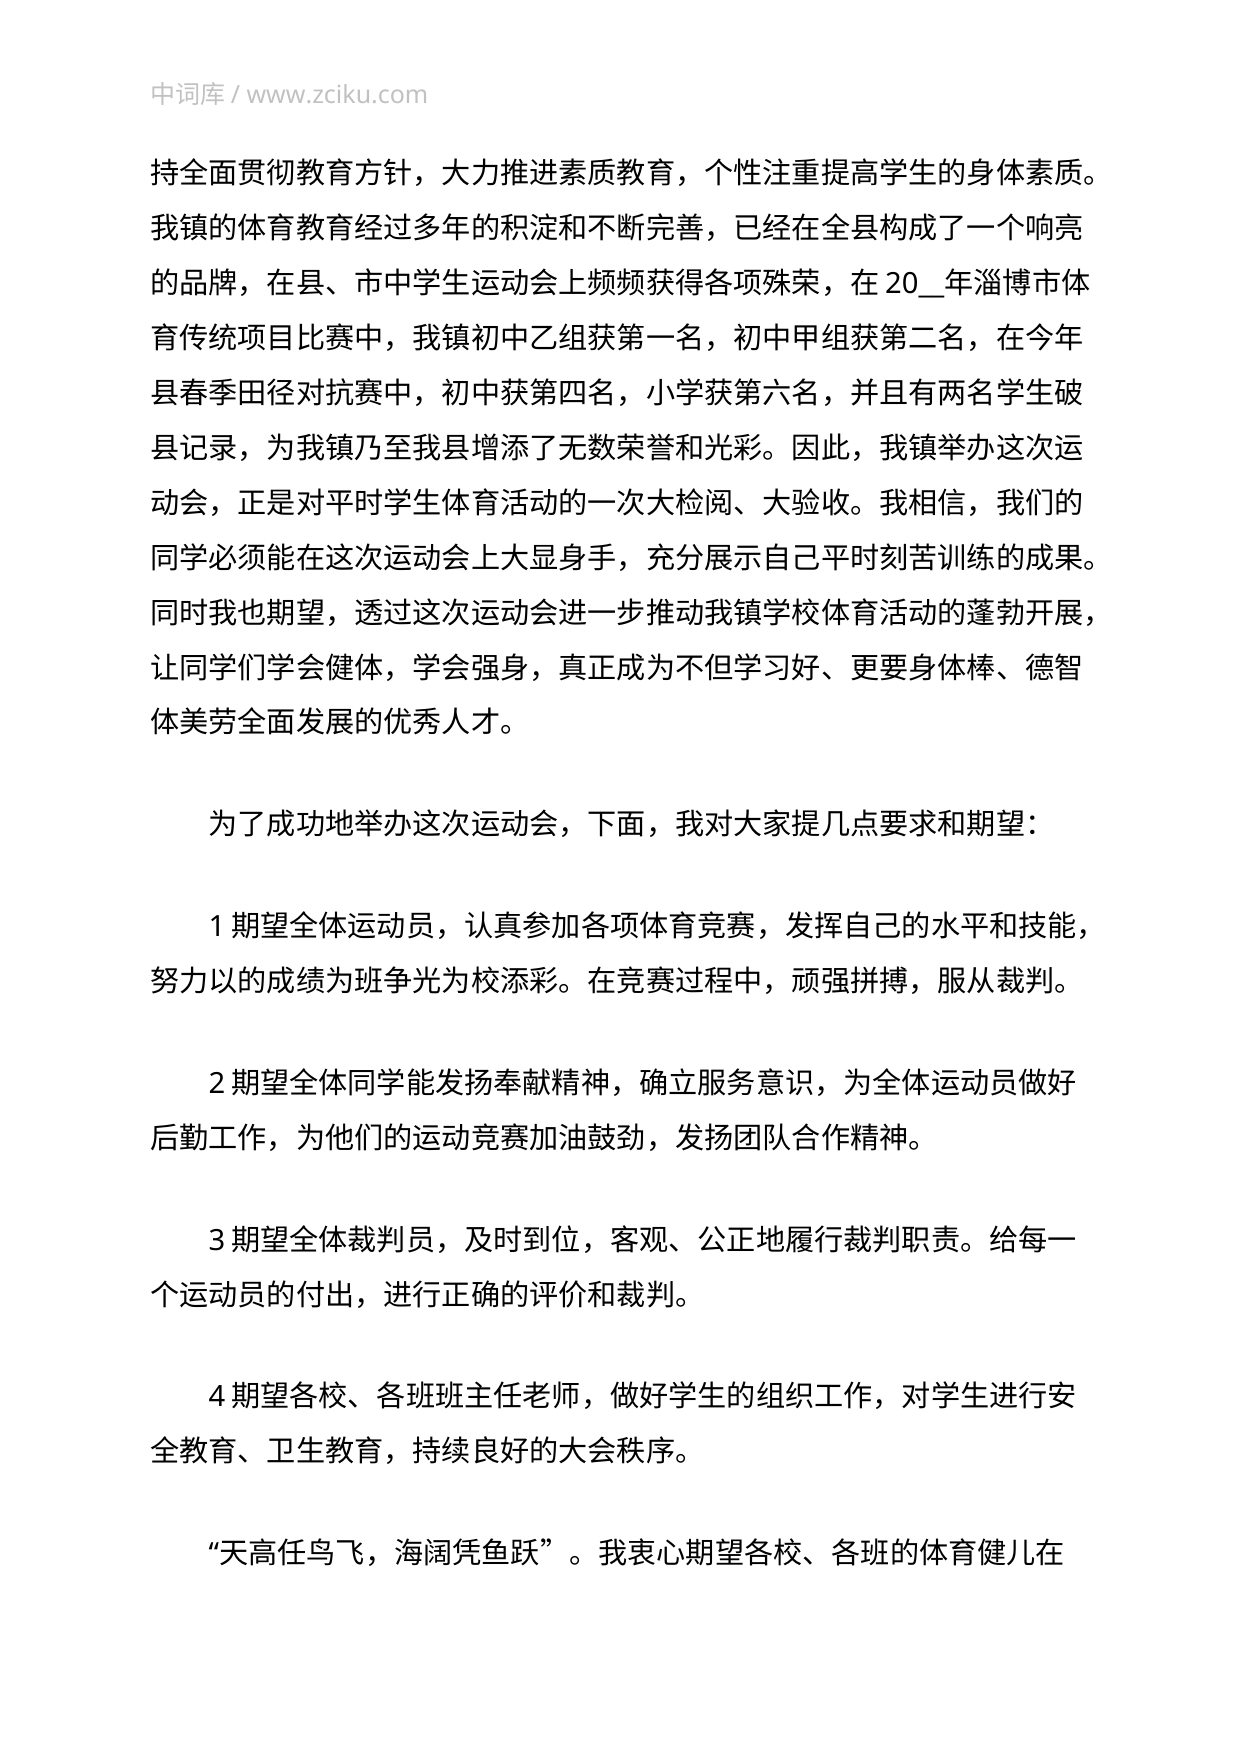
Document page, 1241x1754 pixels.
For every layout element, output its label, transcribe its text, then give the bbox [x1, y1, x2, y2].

text 1期望全体运动员，认真参加各项体育竞赛，发挥自己的水平和技能，努力以的成绩为班争光为校添彩。在竞赛过程中，顽强拼搏，服从裁判。 [150, 903, 1090, 1000]
text 为了成功地举办这次运动会，下面，我对大家提几点要求和期望： [150, 801, 1090, 843]
text 3期望全体裁判员，及时到位，客观、公正地履行裁判职责。给每一个运动员的付出，进行正确的评价和裁判。 [150, 1216, 1090, 1313]
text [150, 1530, 1090, 1572]
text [150, 150, 1090, 741]
text 2期望全体同学能发扬奉献精神，确立服务意识，为全体运动员做好后勤工作，为他们的运动竞赛加油鼓劲，发扬团队合作精神。 [150, 1059, 1090, 1157]
text 4期望各校、各班班主任老师，做好学生的组织工作，对学生进行安全教育、卫生教育，持续良好的大会秩序。 [150, 1373, 1090, 1470]
